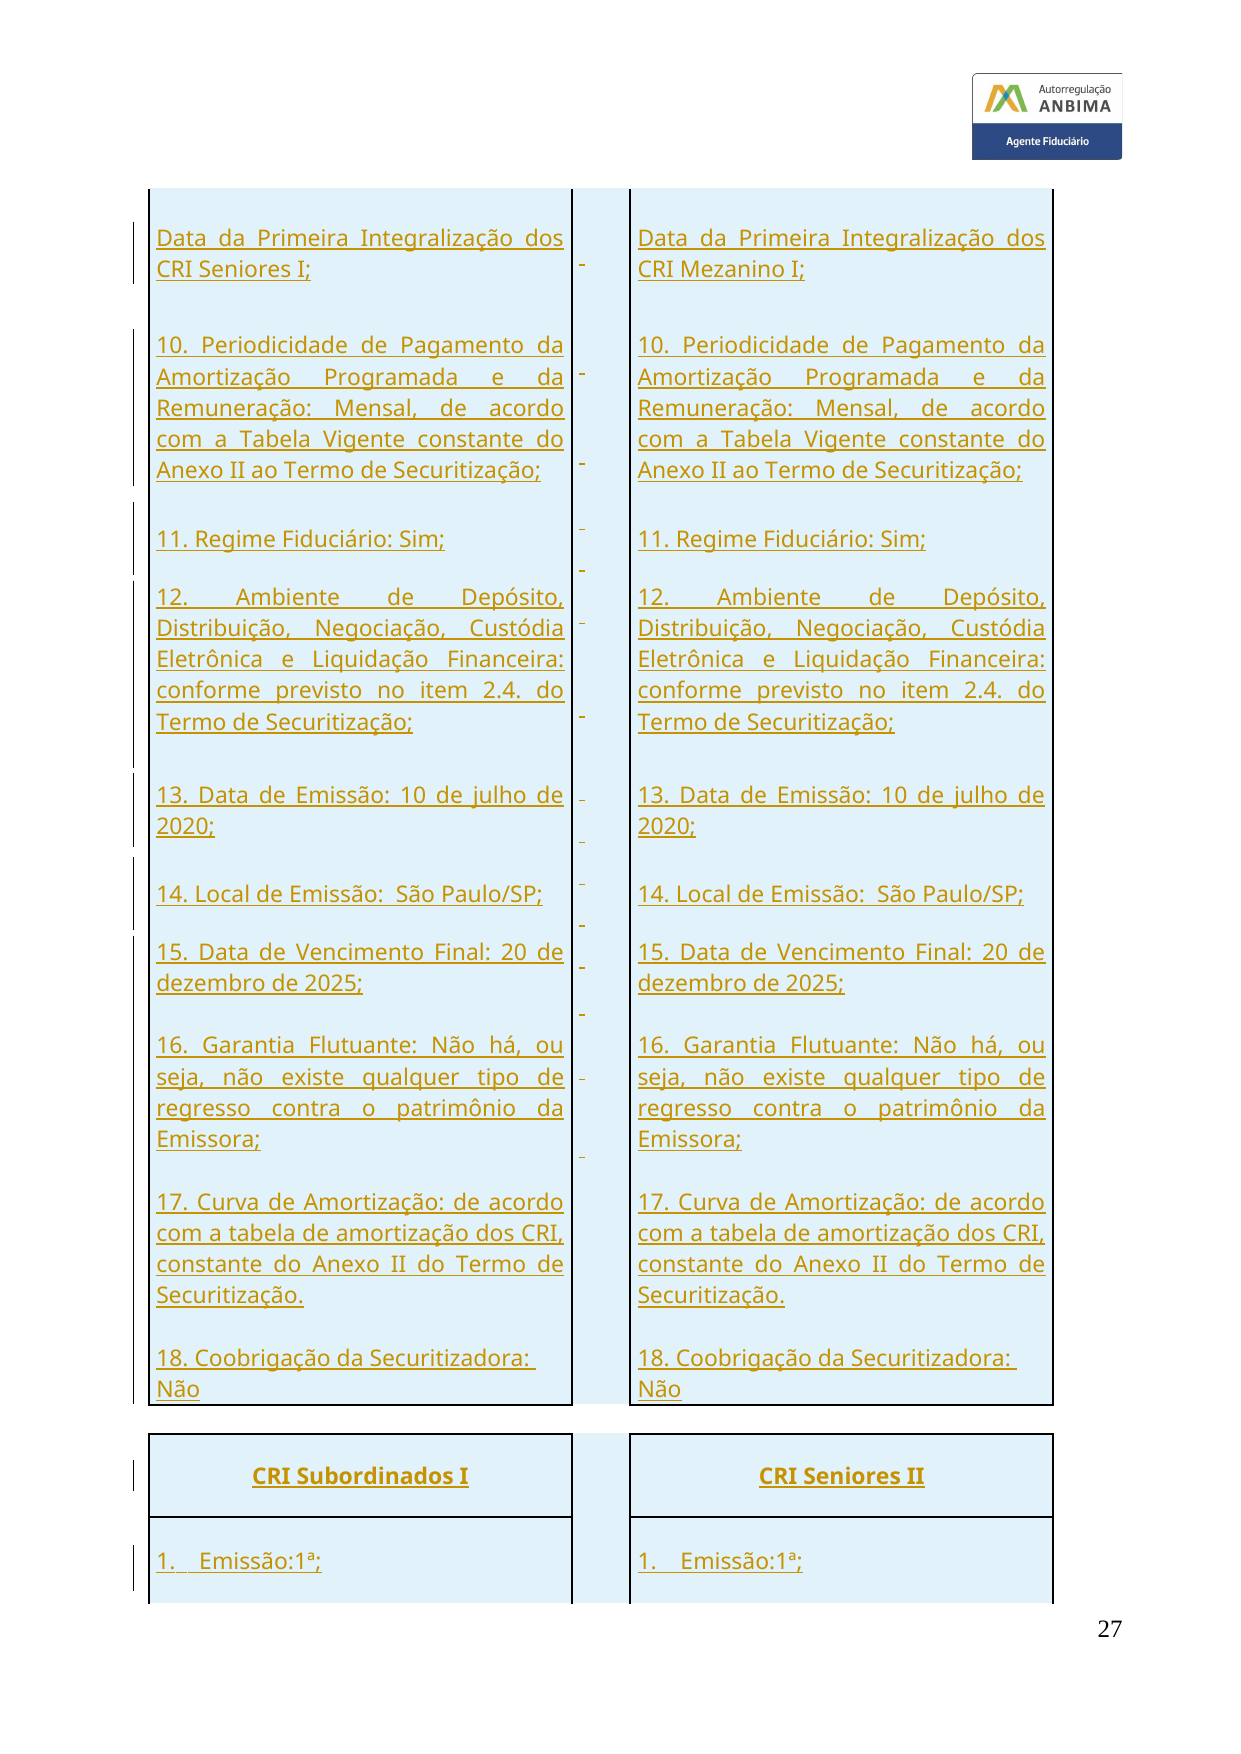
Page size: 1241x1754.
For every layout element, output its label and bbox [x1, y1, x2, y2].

picture [972, 73, 1123, 160]
